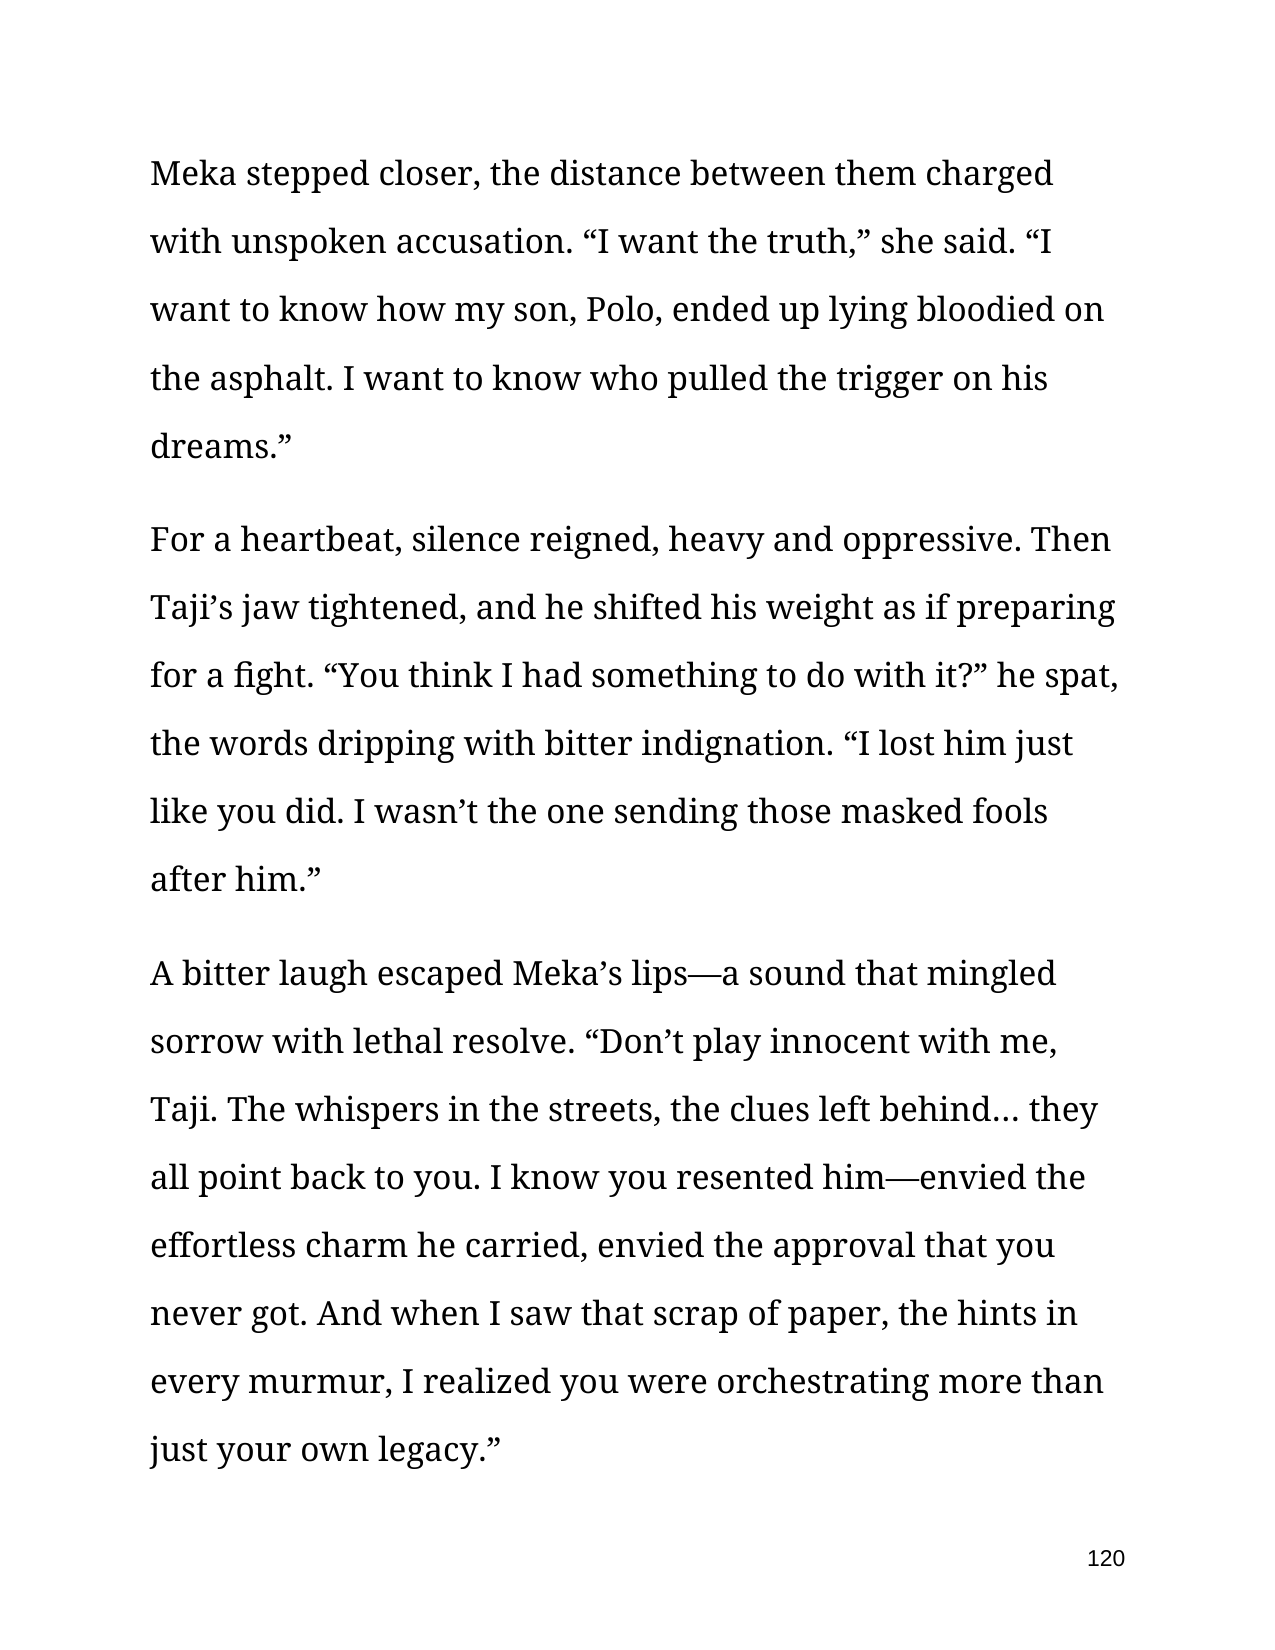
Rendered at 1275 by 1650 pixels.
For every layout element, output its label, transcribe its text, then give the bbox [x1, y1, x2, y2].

text A bitter laugh escaped Meka’s lips—a sound that mingled sorrow with lethal resolve. “Don’t play innocent with me, Taji. The whispers in the streets, the clues left behind… they all point back to you. I know you resented him—envied the effortless charm he carried, envied the approval that you never got. And when I saw that scrap of paper, the hints in every murmur, I realized you were orchestrating more than just your own legacy.” [150, 949, 1125, 1472]
text For a heartbeat, silence reigned, heavy and oppressive. Then Taji’s jaw tightened, and he shifted his weight as if preparing for a fight. “You think I had something to do with it?” he spat, the words dripping with bitter indignation. “I lost him just like you did. I wasn’t the one sending those masked fools after him.” [150, 516, 1125, 902]
text Meka stepped closer, the distance between them charged with unspoken accusation. “I want the truth,” she said. “I want to know how my son, Polo, ended up lying bloodied on the asphalt. I want to know who pulled the trigger on his dreams.” [150, 150, 1125, 468]
